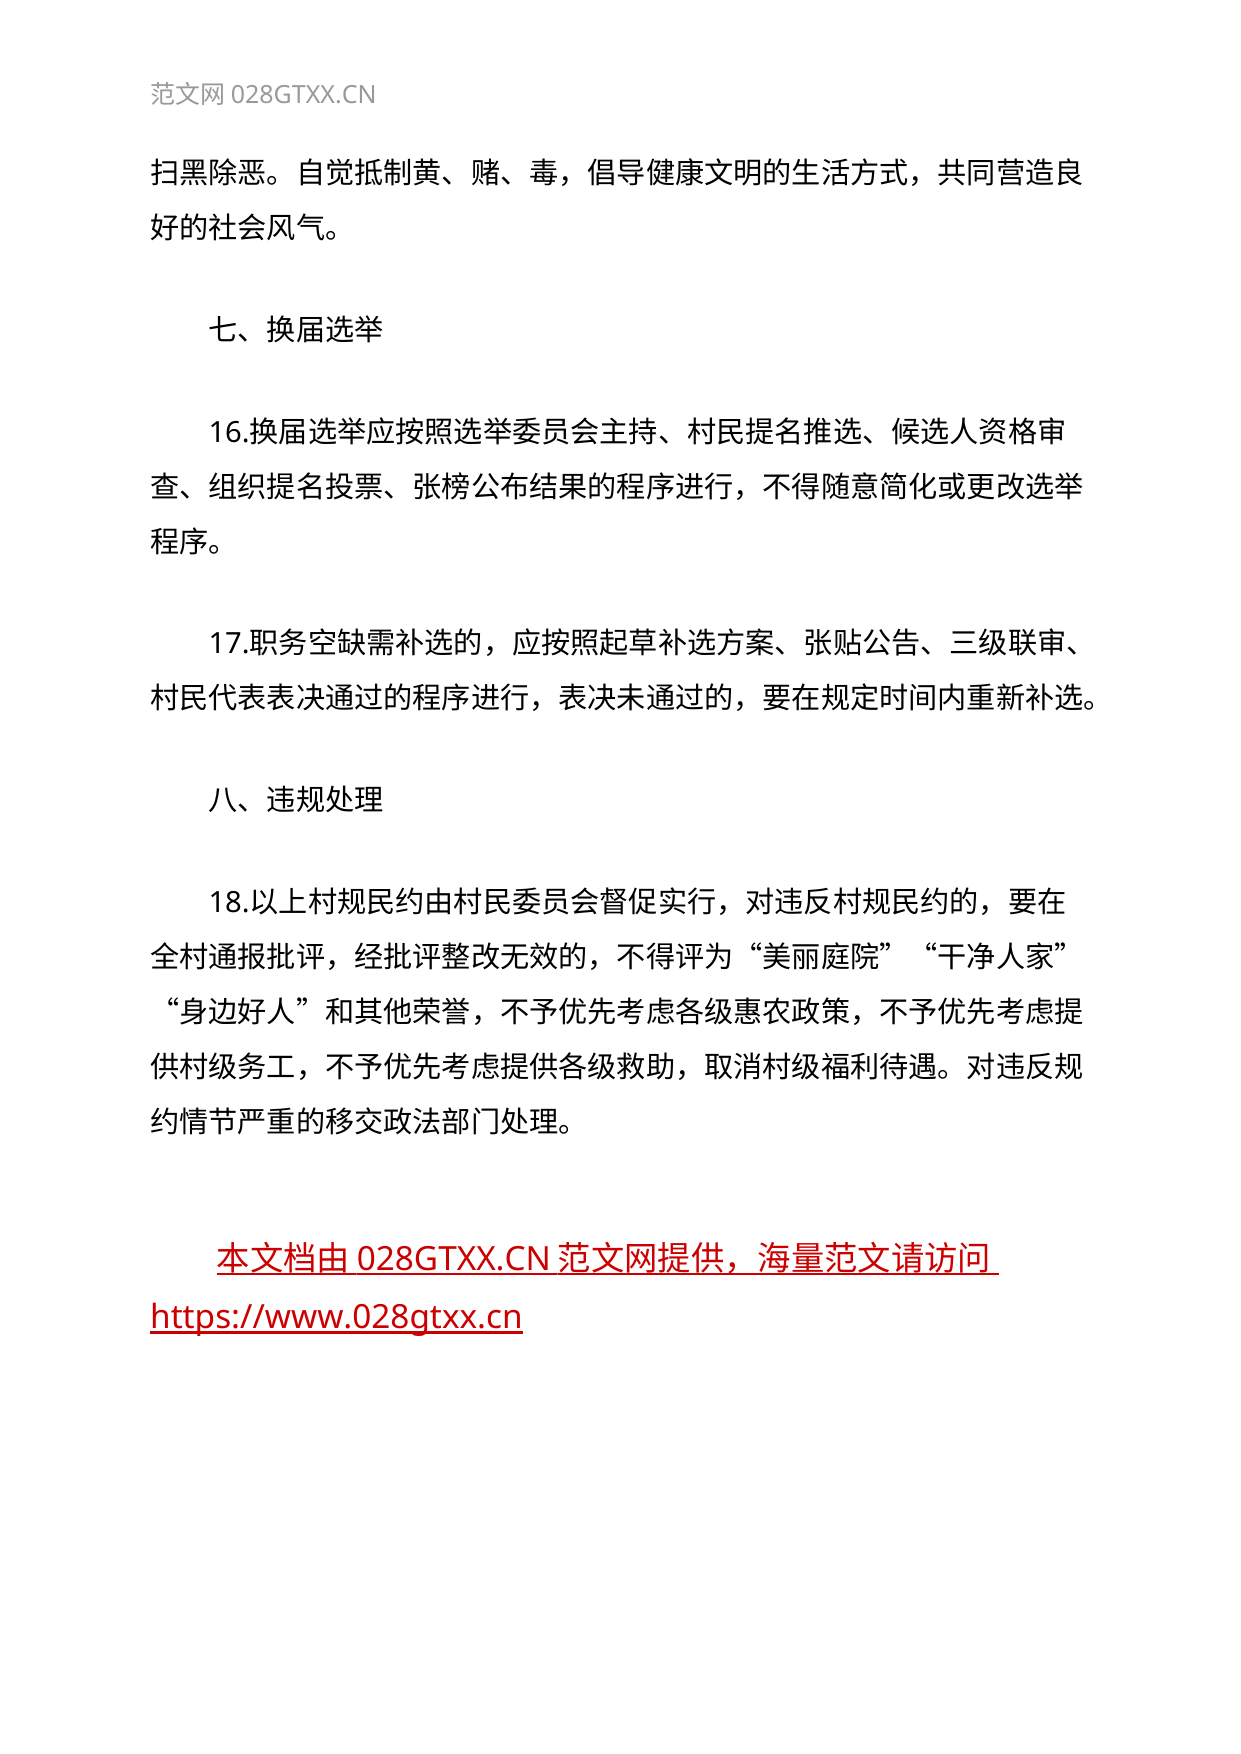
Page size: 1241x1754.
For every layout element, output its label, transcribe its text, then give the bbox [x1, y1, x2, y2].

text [150, 150, 1090, 247]
text 八、违规处理 [150, 777, 1090, 819]
text 16.换届选举应按照选举委员会主持、村民提名推选、候选人资格审查、组织提名投票、张榜公布结果的程序进行，不得随意简化或更改选举程序。 [150, 408, 1090, 561]
text 18.以上村规民约由村民委员会督促实行，对违反村规民约的，要在全村通报批评，经批评整改无效的，不得评为“美丽庭院”“干净人家”“身边好人”和其他荣誉，不予优先考虑各级惠农政策，不予优先考虑提供村级务工，不予优先考虑提供各级救助，取消村级福利待遇。对违反规约情节严重的移交政法部门处理。 [150, 879, 1090, 1141]
text 七、换届选举 [150, 307, 1090, 349]
text 17.职务空缺需补选的，应按照起草补选方案、张贴公告、三级联审、村民代表表决通过的程序进行，表决未通过的，要在规定时间内重新补选。 [150, 620, 1090, 717]
text 本文档由028GTXX.CN范文网提供，海量范文请访问 https://www.028gtxx.cn [150, 1231, 1090, 1339]
